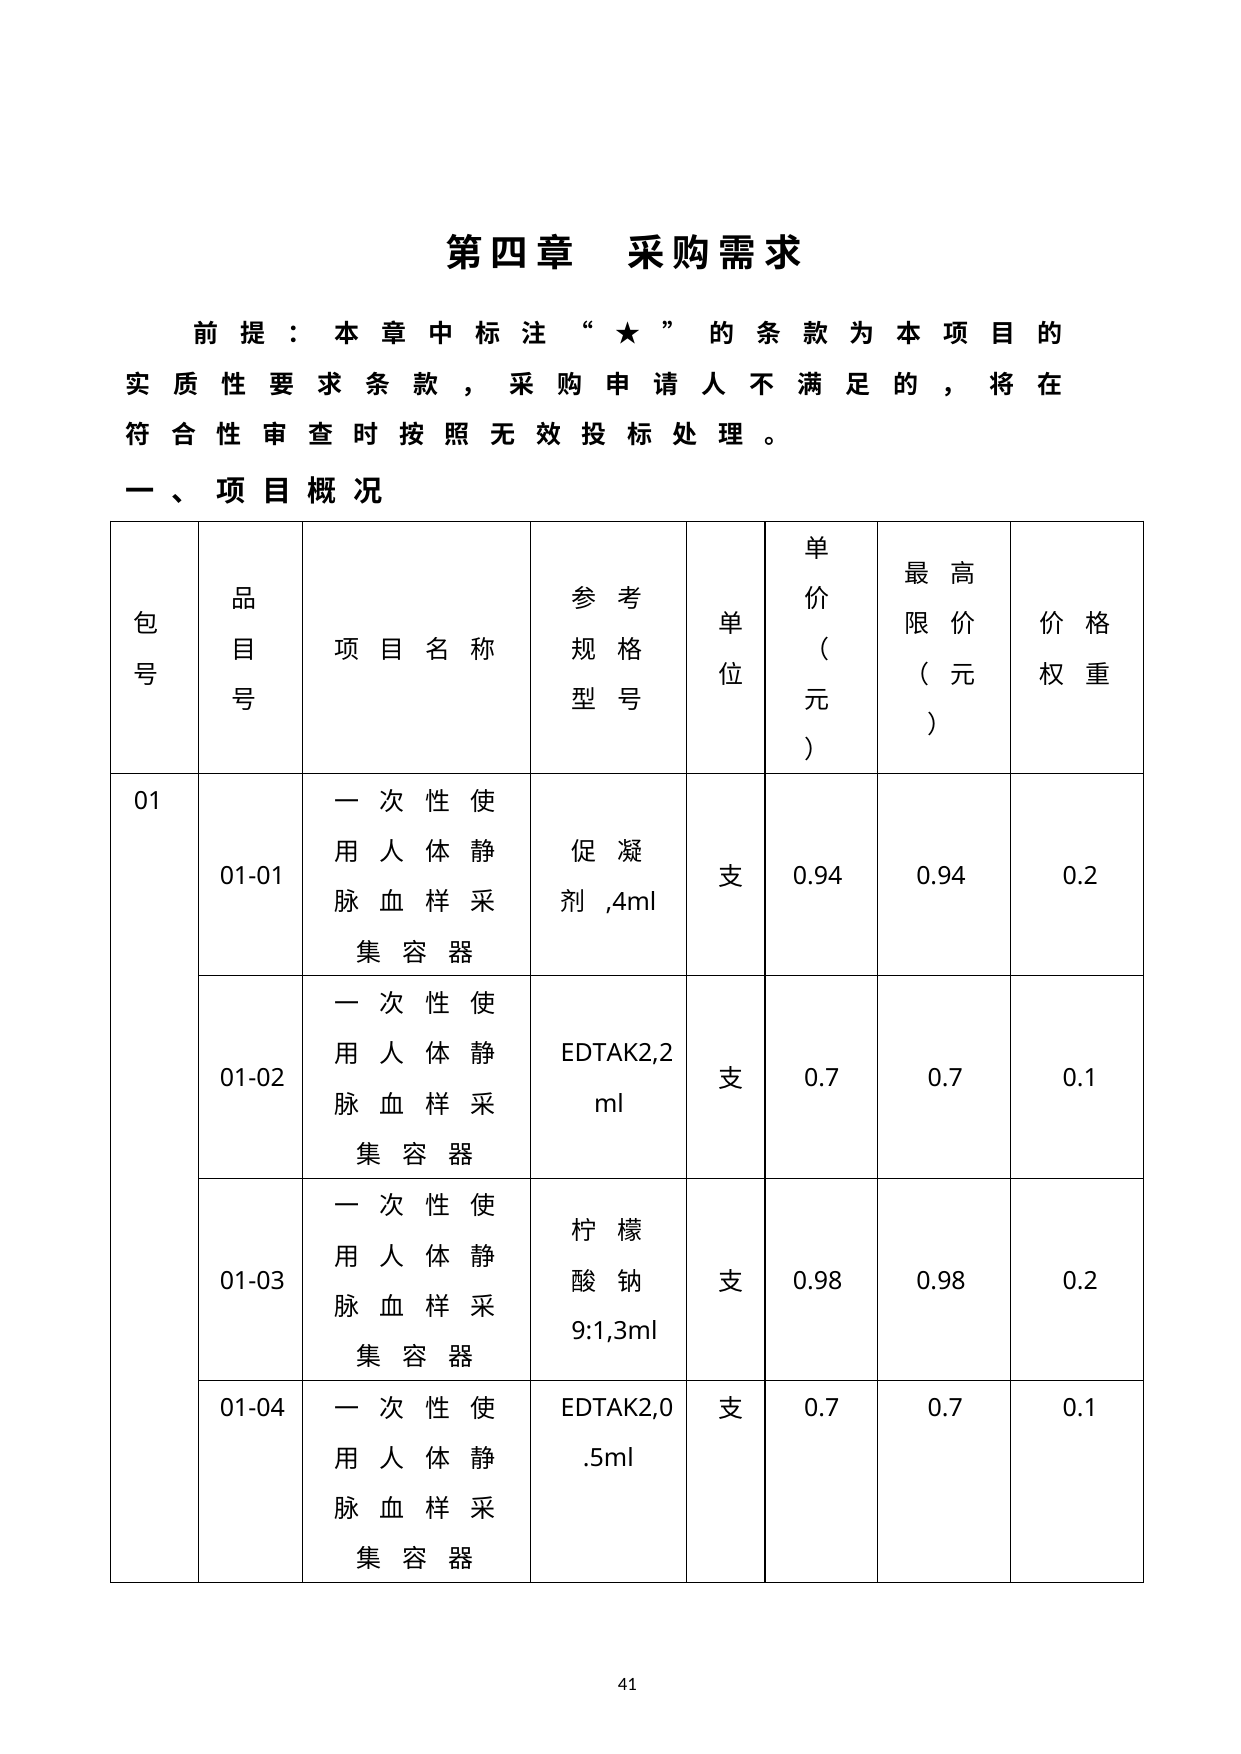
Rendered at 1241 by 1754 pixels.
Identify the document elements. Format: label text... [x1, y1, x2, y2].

table_cell 支 [687, 774, 764, 975]
table_cell 0.94 [766, 774, 877, 975]
text 一、项目概况 [125, 464, 1083, 514]
table_cell EDTAK2,0.5ml [531, 1381, 686, 1582]
table_cell 0.2 [1011, 1179, 1143, 1380]
table_cell 01-04 [199, 1381, 302, 1582]
table_header 单位 [687, 522, 764, 773]
table_cell 0.1 [1011, 976, 1143, 1178]
table_cell 支 [687, 1179, 764, 1380]
title 第四章 采购需求 [125, 200, 1129, 301]
table_header 价格权重 [1011, 522, 1143, 773]
table_cell 01-03 [199, 1179, 302, 1380]
table_cell 0.98 [766, 1179, 877, 1380]
table_cell 0.7 [878, 976, 1010, 1178]
table_cell 柠檬酸钠9:1,3ml [531, 1179, 686, 1380]
table_cell 0.7 [766, 1381, 877, 1582]
table_cell EDTAK2,2ml [531, 976, 686, 1178]
table_header 包号 [111, 522, 198, 773]
table_cell 0.1 [1011, 1381, 1143, 1582]
table_cell 01-02 [199, 976, 302, 1178]
table_header 单价（元） [766, 522, 877, 773]
table_cell 一次性使用人体静脉血样采集容器 [303, 976, 530, 1178]
table_cell 支 [687, 1381, 764, 1582]
table_header 项目名称 [303, 522, 530, 773]
table_cell 一次性使用人体静脉血样采集容器 [303, 1381, 530, 1582]
table_cell 01 [111, 774, 198, 1582]
table_cell 一次性使用人体静脉血样采集容器 [303, 1179, 530, 1380]
table_cell 促凝剂,4ml [531, 774, 686, 975]
table_cell 0.94 [878, 774, 1010, 975]
table_cell 0.7 [766, 976, 877, 1178]
table_cell 0.98 [878, 1179, 1010, 1380]
table_cell 一次性使用人体静脉血样采集容器 [303, 774, 530, 975]
table_header 品目号 [199, 522, 302, 773]
table_header 最高限价 （元） [878, 522, 1010, 773]
table_header 参考规格型号 [531, 522, 686, 773]
table_cell 01-01 [199, 774, 302, 975]
text 前提：本章中标注“★”的条款为本项目的实质性要求条款，采购申请人不满足的，将在符合性审查时按照无效投标处理。 [125, 307, 1083, 458]
table_cell 0.7 [878, 1381, 1010, 1582]
table_cell 支 [687, 976, 764, 1178]
table_cell 0.2 [1011, 774, 1143, 975]
